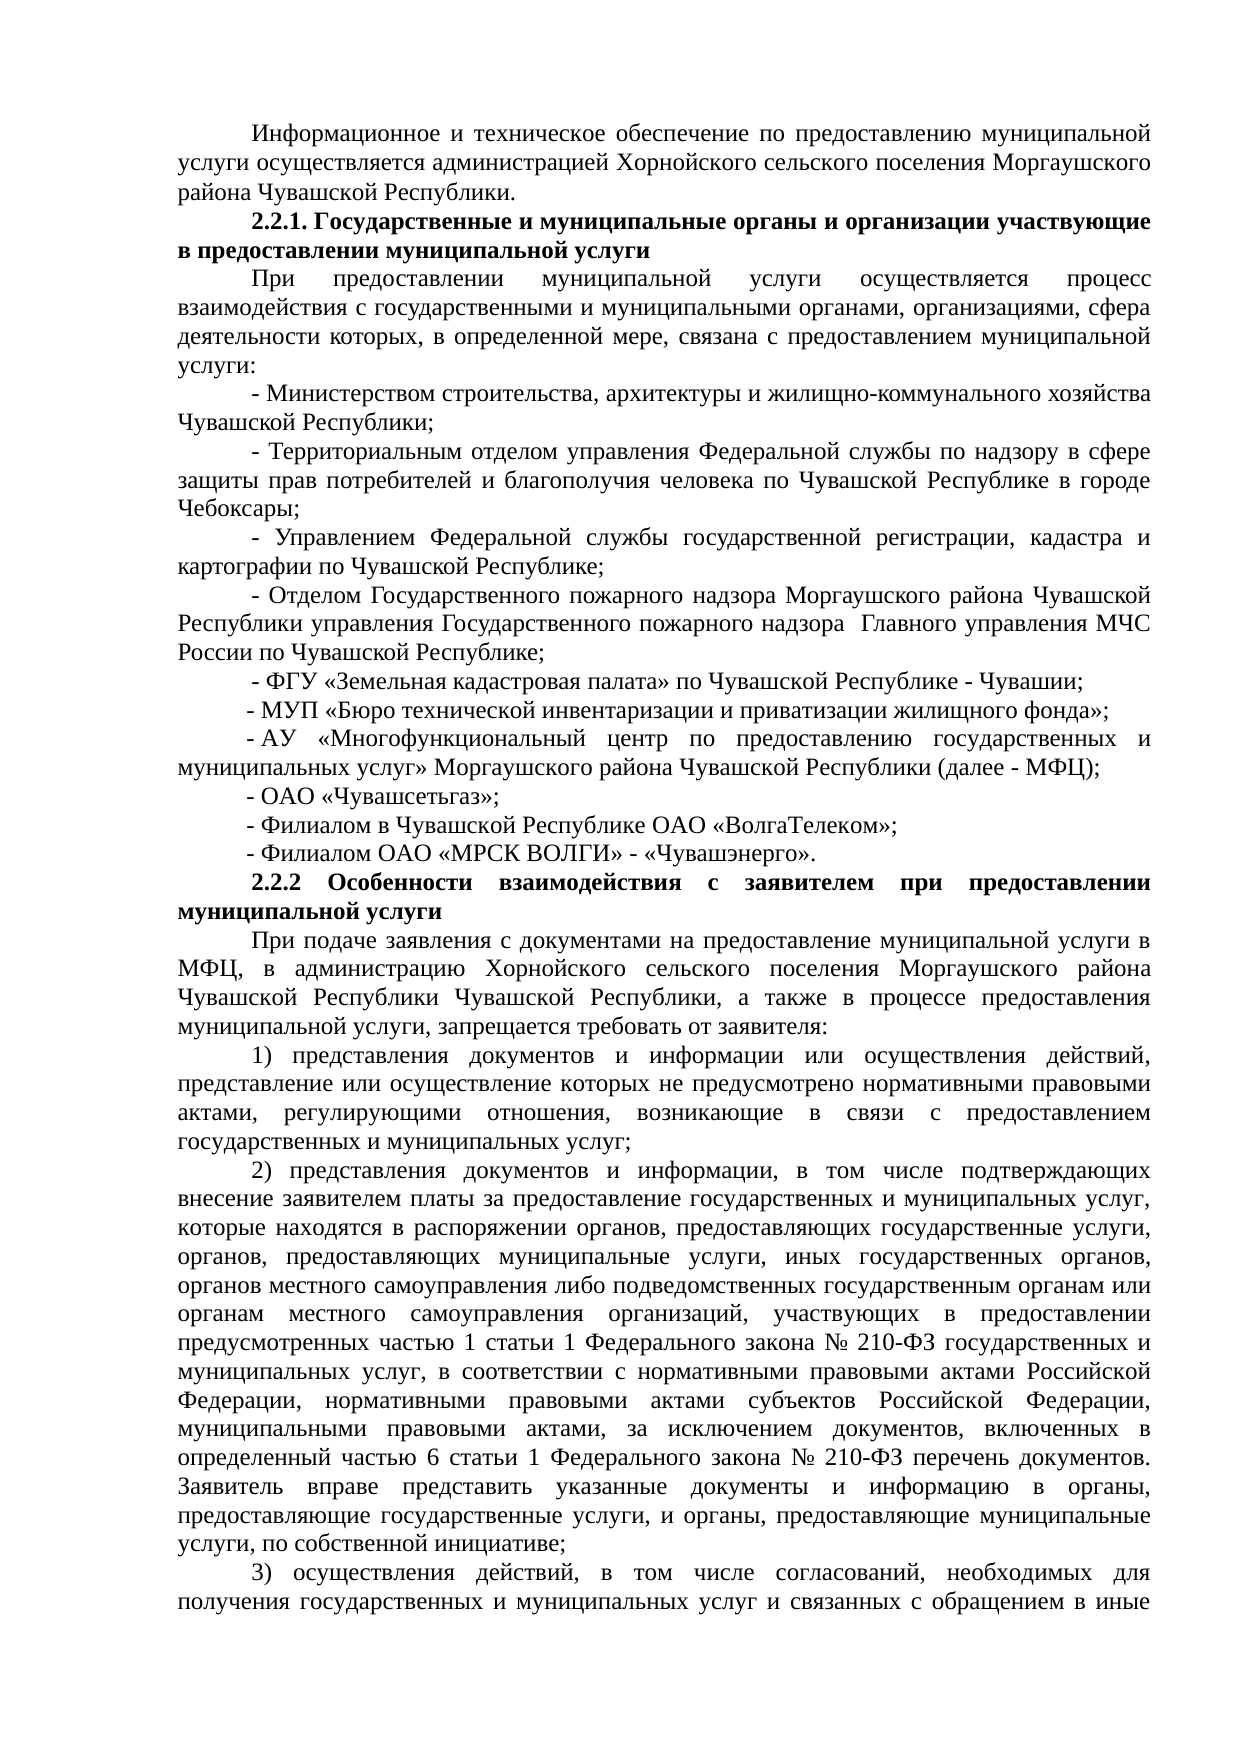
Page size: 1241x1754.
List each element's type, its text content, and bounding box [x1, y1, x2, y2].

text - Управлением Федеральной службы государственной регистрации, кадастра и картографии по Чувашской Республике; [177, 522, 1152, 580]
text - АУ «Многофункциональный центр по предоставлению государственных и муниципальных услуг» Моргаушского района Чувашской Республики (далее - МФЦ); [177, 723, 1152, 781]
text 2.2.1. Государственные и муниципальные органы и организации участвующие в предоставлении муниципальной услуги [177, 206, 1152, 263]
text - ОАО «Чувашсетьгаз»; [177, 781, 1152, 810]
text - МУП «Бюро технической инвентаризации и приватизации жилищного фонда»; [177, 695, 1152, 723]
text - ФГУ «Земельная кадастровая палата» по Чувашской Республике - Чувашии; [177, 666, 1152, 695]
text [177, 1557, 1152, 1615]
text 1) представления документов и информации или осуществления действий, представление или осуществление которых не предусмотрено нормативными правовыми актами, регулирующими отношения, возникающие в связи с предоставлением государственных и муниципальных услуг; [177, 1040, 1152, 1155]
text 2.2.2 Особенности взаимодействия с заявителем при предоставлении муниципальной услуги [177, 867, 1152, 925]
text - Министерством строительства, архитектуры и жилищно-коммунального хозяйства Чувашской Республики; [177, 378, 1152, 436]
text При предоставлении муниципальной услуги осуществляется процесс взаимодействия с государственными и муниципальными органами, организациями, сфера деятельности которых, в определенной мере, связана с предоставлением муниципальной услуги: [177, 263, 1152, 378]
text Информационное и техническое обеспечение по предоставлению муниципальной услуги осуществляется администрацией Хорнойского сельского поселения Моргаушского района Чувашской Республики. [177, 118, 1152, 205]
text - Отделом Государственного пожарного надзора Моргаушского района Чувашской Республики управления Государственного пожарного надзора Главного управления МЧС России по Чувашской Республике; [177, 580, 1152, 666]
text - Филиалом ОАО «МРСК ВОЛГИ» - «Чувашэнерго». [177, 838, 1152, 867]
text - Территориальным отделом управления Федеральной службы по надзору в сфере защиты прав потребителей и благополучия человека по Чувашской Республике в городе Чебоксары; [177, 436, 1152, 522]
text 2) представления документов и информации, в том числе подтверждающих внесение заявителем платы за предоставление государственных и муниципальных услуг, которые находятся в распоряжении органов, предоставляющих государственные услуги, органов, предоставляющих муниципальные услуги, иных государственных органов, органов местного самоуправления либо подведомственных государственным органам или органам местного самоуправления организаций, участвующих в предоставлении предусмотренных частью 1 статьи 1 Федерального закона № 210-ФЗ государственных и муниципальных услуг, в соответствии с нормативными правовыми актами Российской Федерации, нормативными правовыми актами субъектов Российской Федерации, муниципальными правовыми актами, за исключением документов, включенных в определенный частью 6 статьи 1 Федерального закона № 210-ФЗ перечень документов. Заявитель вправе представить указанные документы и информацию в органы, предоставляющие государственные услуги, и органы, предоставляющие муниципальные услуги, по собственной инициативе; [177, 1155, 1152, 1557]
text При подаче заявления с документами на предоставление муниципальной услуги в МФЦ, в администрацию Хорнойского сельского поселения Моргаушского района Чувашской Республики Чувашской Республики, а также в процессе предоставления муниципальной услуги, запрещается требовать от заявителя: [177, 925, 1152, 1040]
text - Филиалом в Чувашской Республике ОАО «ВолгаТелеком»; [177, 810, 1152, 838]
